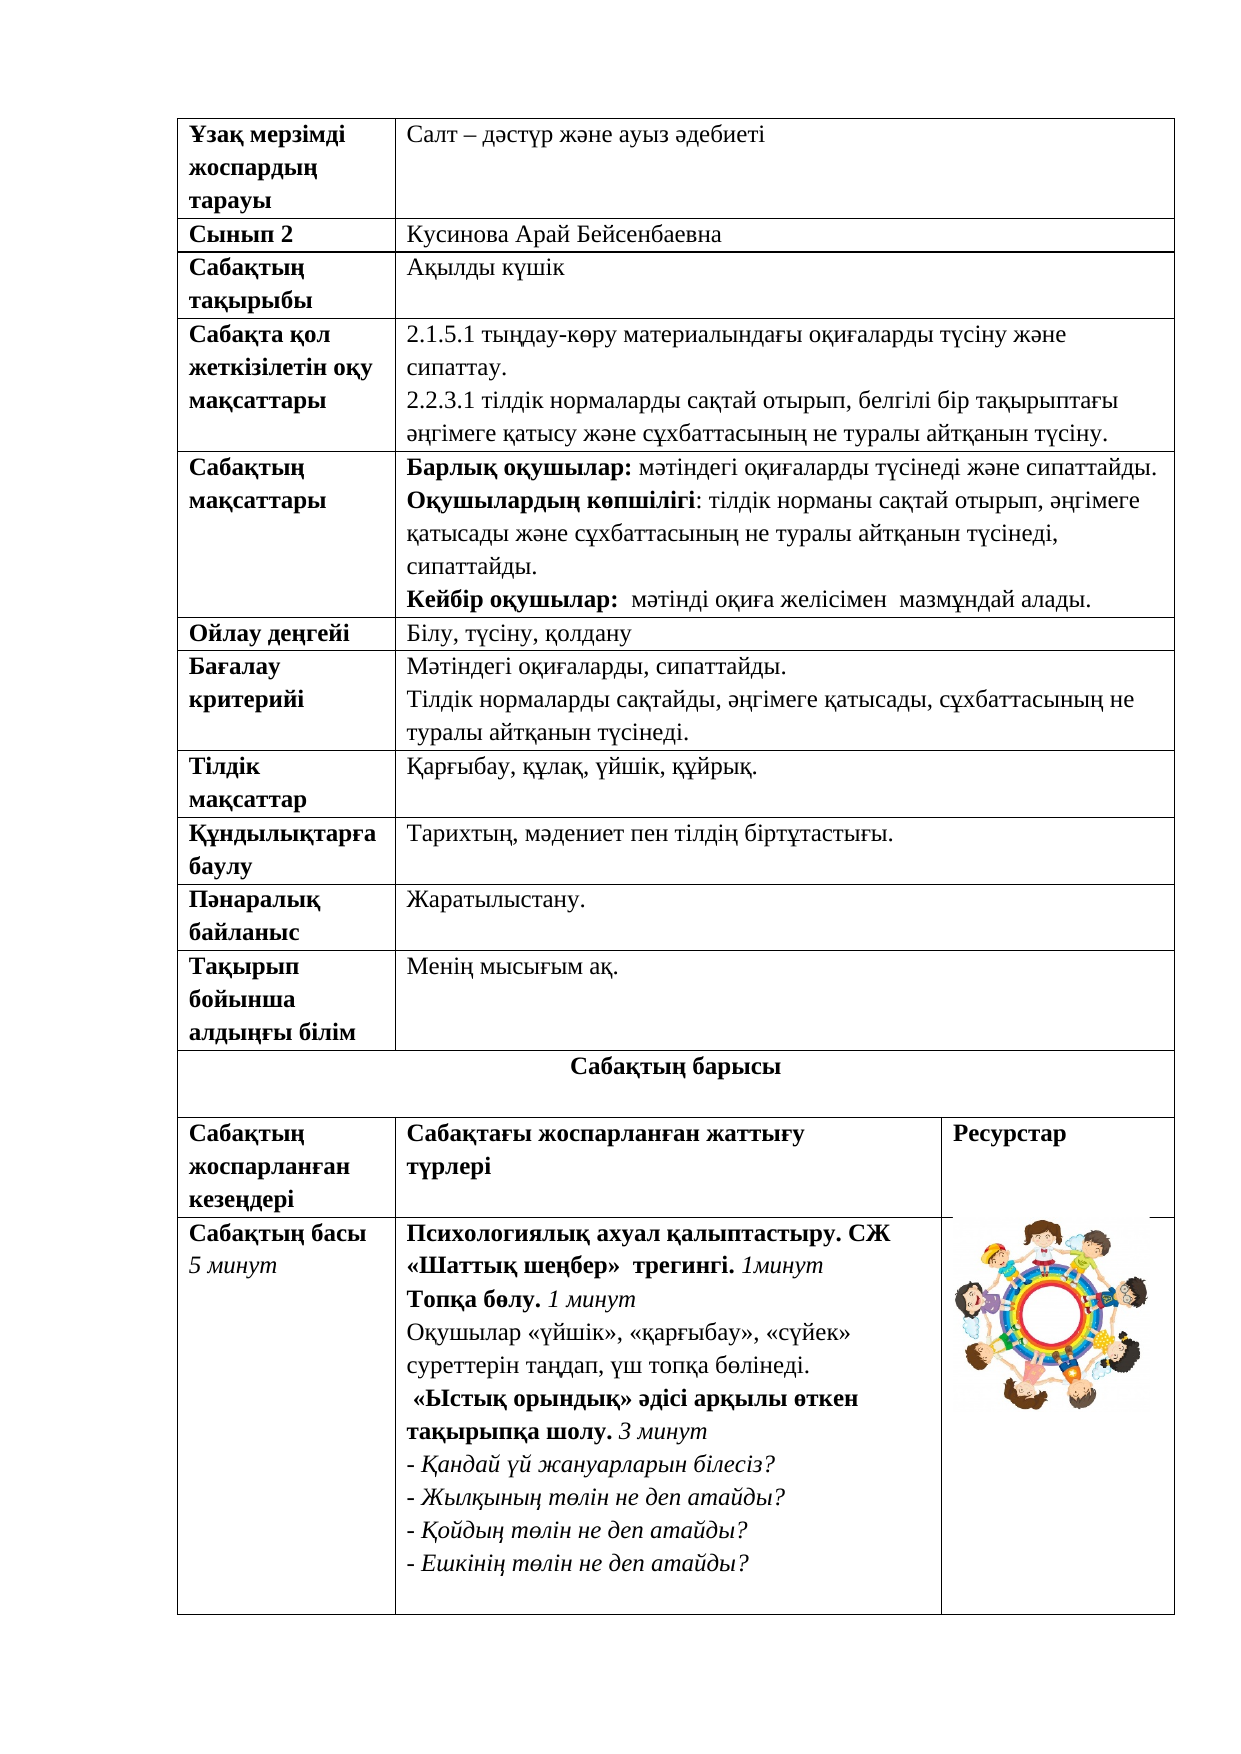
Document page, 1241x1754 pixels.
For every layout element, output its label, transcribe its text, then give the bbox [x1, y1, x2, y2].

table_cell Тақырып бойынша алдыңғы білім [178, 951, 395, 1050]
table_cell Қарғыбау, құлақ, үйшік, құйрық. [396, 751, 1174, 817]
table_cell [942, 1218, 1174, 1614]
table_cell 2.1.5.1 тыңдау-көру материалындағы оқиғаларды түсіну және сипаттау. 2.2.3.1 тілдік нормаларды сақтай отырып, белгілі бір тақырыптағы әңгімеге қатысу және сұхбаттасының не туралы айтқанын түсіну. [396, 319, 1174, 451]
table_cell Ойлау деңгейі [178, 618, 395, 650]
table_cell Сынып 2 [178, 219, 395, 251]
table_cell Сабақтың басы 5 минут [178, 1218, 395, 1614]
table_cell Сабақтың барысы [178, 1051, 1174, 1117]
table_cell Білу, түсіну, қолдану [396, 618, 1174, 650]
table_cell Ресурстар [942, 1118, 1174, 1217]
table_cell Сабақтағы жоспарланған жаттығу түрлері [396, 1118, 941, 1217]
table_cell Сабақтың мақсаттары [178, 452, 395, 617]
table_header Салт – дәстүр және ауыз әдебиеті [396, 119, 1174, 218]
table_cell Барлық оқушылар: мәтіндегі оқиғаларды түсінеді және сипаттайды. Оқушылардың көпшілігі: тілдік норманы сақтай отырып, әңгімеге қатысады және сұхбаттасының не туралы айтқанын түсінеді, сипаттайды. Кейбір оқушылар: мәтінді оқиға желісімен мазмұндай алады. [396, 452, 1174, 617]
table_cell Кусинова Арай Бейсенбаевна [396, 219, 1174, 251]
table_cell Құндылықтарға баулу [178, 818, 395, 883]
table_cell Менің мысығым ақ. [396, 951, 1174, 1050]
table_cell Бағалау критерийі [178, 651, 395, 750]
table_cell Сабақта қол жеткізілетін оқу мақсаттары [178, 319, 395, 451]
picture [952, 1217, 1150, 1412]
table_cell Пәнаралық байланыс [178, 885, 395, 950]
table_cell Жаратылыстану. [396, 885, 1174, 950]
table_cell Ақылды күшік [396, 253, 1174, 318]
table_cell Психологиялық ахуал қалыптастыру. СЖ «Шаттық шеңбер» трегингі. 1минут Топқа бөлу. 1 минут Оқушылар «үйшік», «қарғыбау», «сүйек» суреттерін таңдап, үш топқа бөлінеді. «Ыстық орындық» әдісі арқылы өткен тақырыпқа шолу. 3 минут - Қандай үй жануарларын білесіз? - Жылқының төлін не деп атайды? - Қойдың төлін не деп атайды? - Ешкінің төлін не деп атайды? [396, 1218, 941, 1614]
table_cell Тілдік мақсаттар [178, 751, 395, 817]
table_header Ұзақ мерзімді жоспардың тарауы [178, 119, 395, 218]
table_cell Тарихтың, мәдениет пен тілдің біртұтастығы. [396, 818, 1174, 883]
table_cell Сабақтың жоспарланған кезеңдері [178, 1118, 395, 1217]
table_cell Мәтіндегі оқиғаларды, сипаттайды. Тілдік нормаларды сақтайды, әңгімеге қатысады, сұхбаттасының не туралы айтқанын түсінеді. [396, 651, 1174, 750]
table_cell Сабақтың тақырыбы [178, 253, 395, 318]
